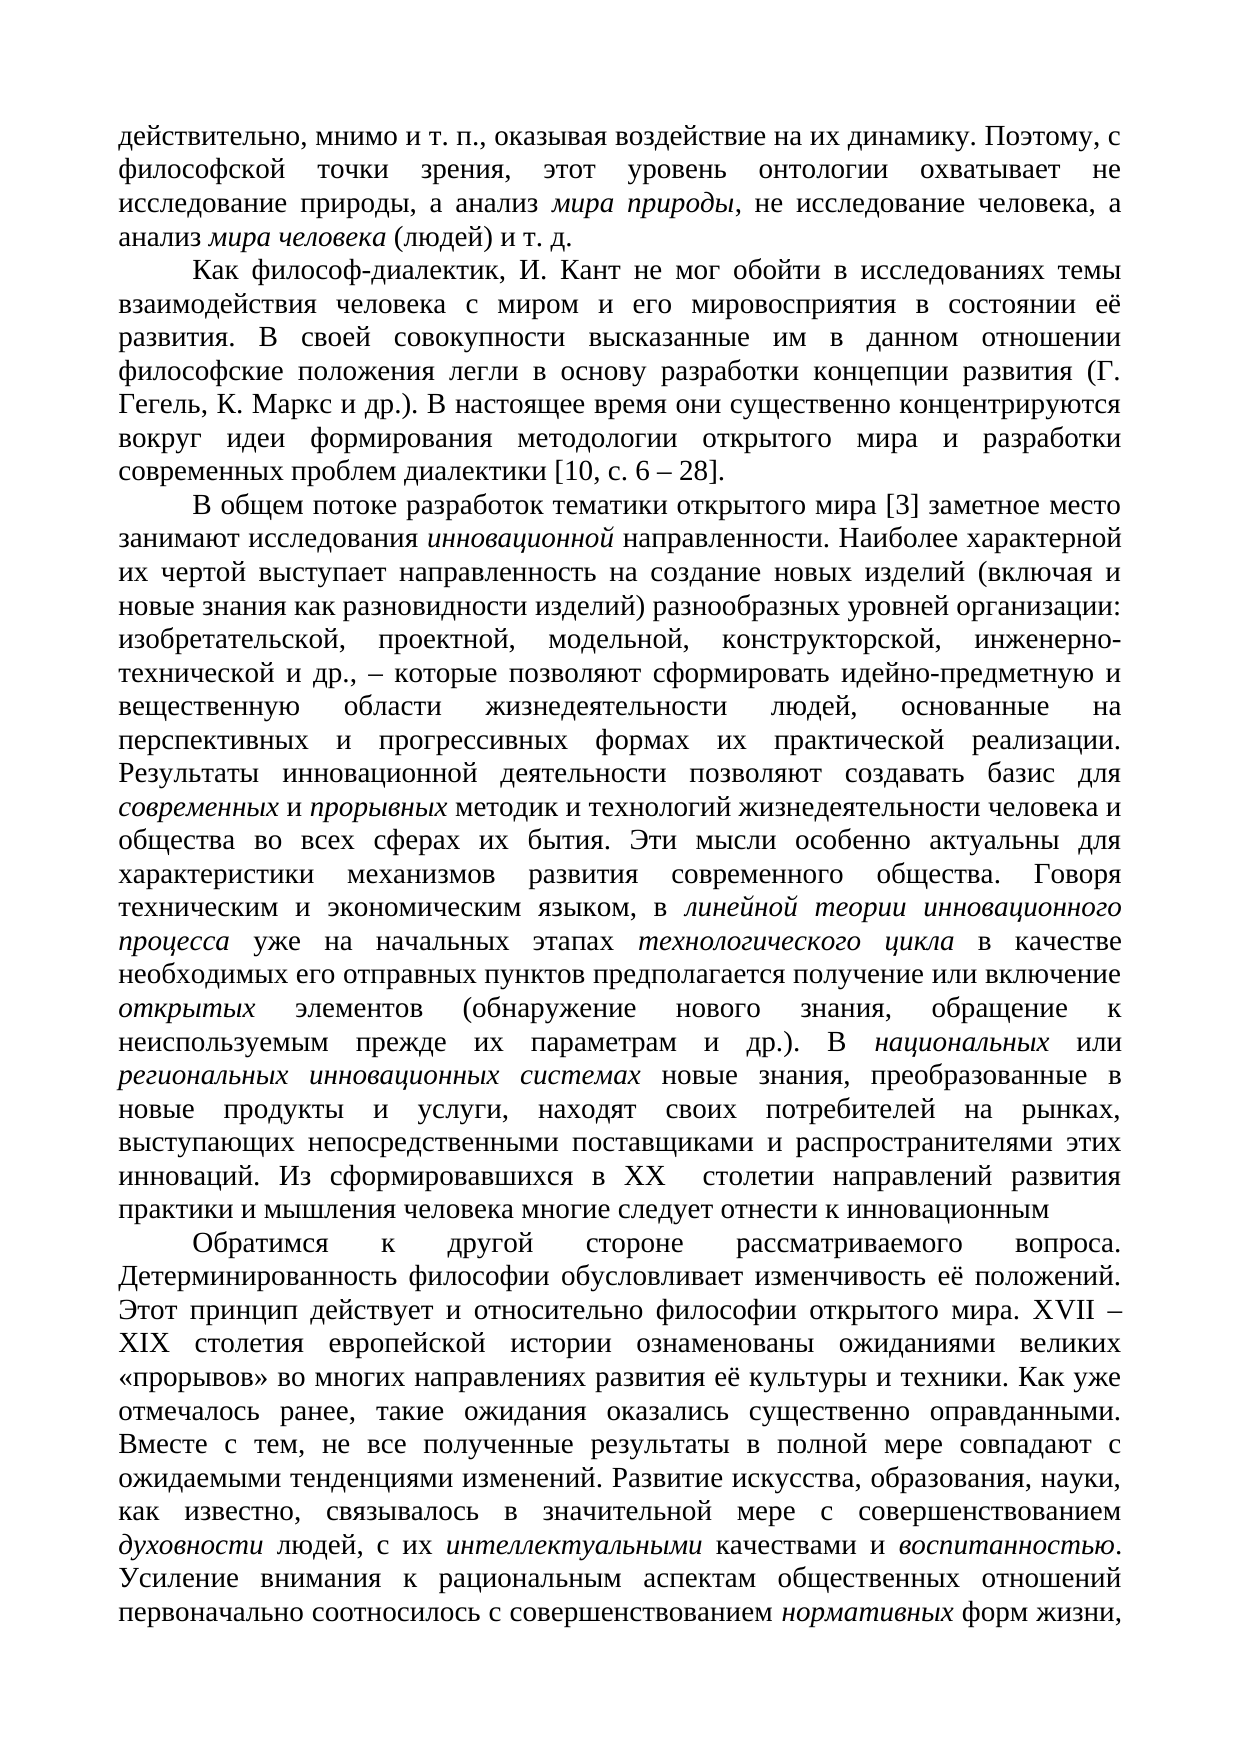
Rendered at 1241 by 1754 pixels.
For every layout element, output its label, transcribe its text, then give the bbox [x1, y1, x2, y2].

text В общем потоке разработок тематики открытого мира [3] заметное место занимают исследования инновационной направленности. Наиболее характерной их чертой выступает направленность на создание новых изделий (включая и новые знания как разновидности изделий) разнообразных уровней организации: изобретательской, проектной, модельной, конструкторской, инженерно-технической и др., – которые позволяют сформировать идейно-предметную и вещественную области жизнедеятельности людей, основанные на перспективных и прогрессивных формах их практической реализации. Результаты инновационной деятельности позволяют создавать базис для современных и прорывных методик и технологий жизнедеятельности человека и общества во всех сферах их бытия. Эти мысли особенно актуальны для характеристики механизмов развития современного общества. Говоря техническим и экономическим языком, в линейной теории инновационного процесса уже на начальных этапах технологического цикла в качестве необходимых его отправных пунктов предполагается получение или включение открытых элементов (обнаружение нового знания, обращение к неиспользуемым прежде их параметрам и др.). В национальных или региональных инновационных системах новые знания, преобразованные в новые продукты и услуги, находят своих потребителей на рынках, выступающих непосредственными поставщиками и распространителями этих инноваций. Из сформировавшихся в ХХ столетии направлений развития практики и мышления человека многие следует отнести к инновационным [118, 487, 1122, 1225]
text Как философ-диалектик, И. Кант не мог обойти в исследованиях темы взаимодействия человека с миром и его мировосприятия в состоянии её развития. В своей совокупности высказанные им в данном отношении философские положения легли в основу разработки концепции развития (Г. Гегель, К. Маркс и др.). В настоящее время они существенно концентрируются вокруг идеи формирования методологии открытого мира и разработки современных проблем диалектики [10, с. 6 – 28]. [118, 252, 1122, 487]
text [118, 118, 1122, 252]
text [118, 1225, 1122, 1627]
